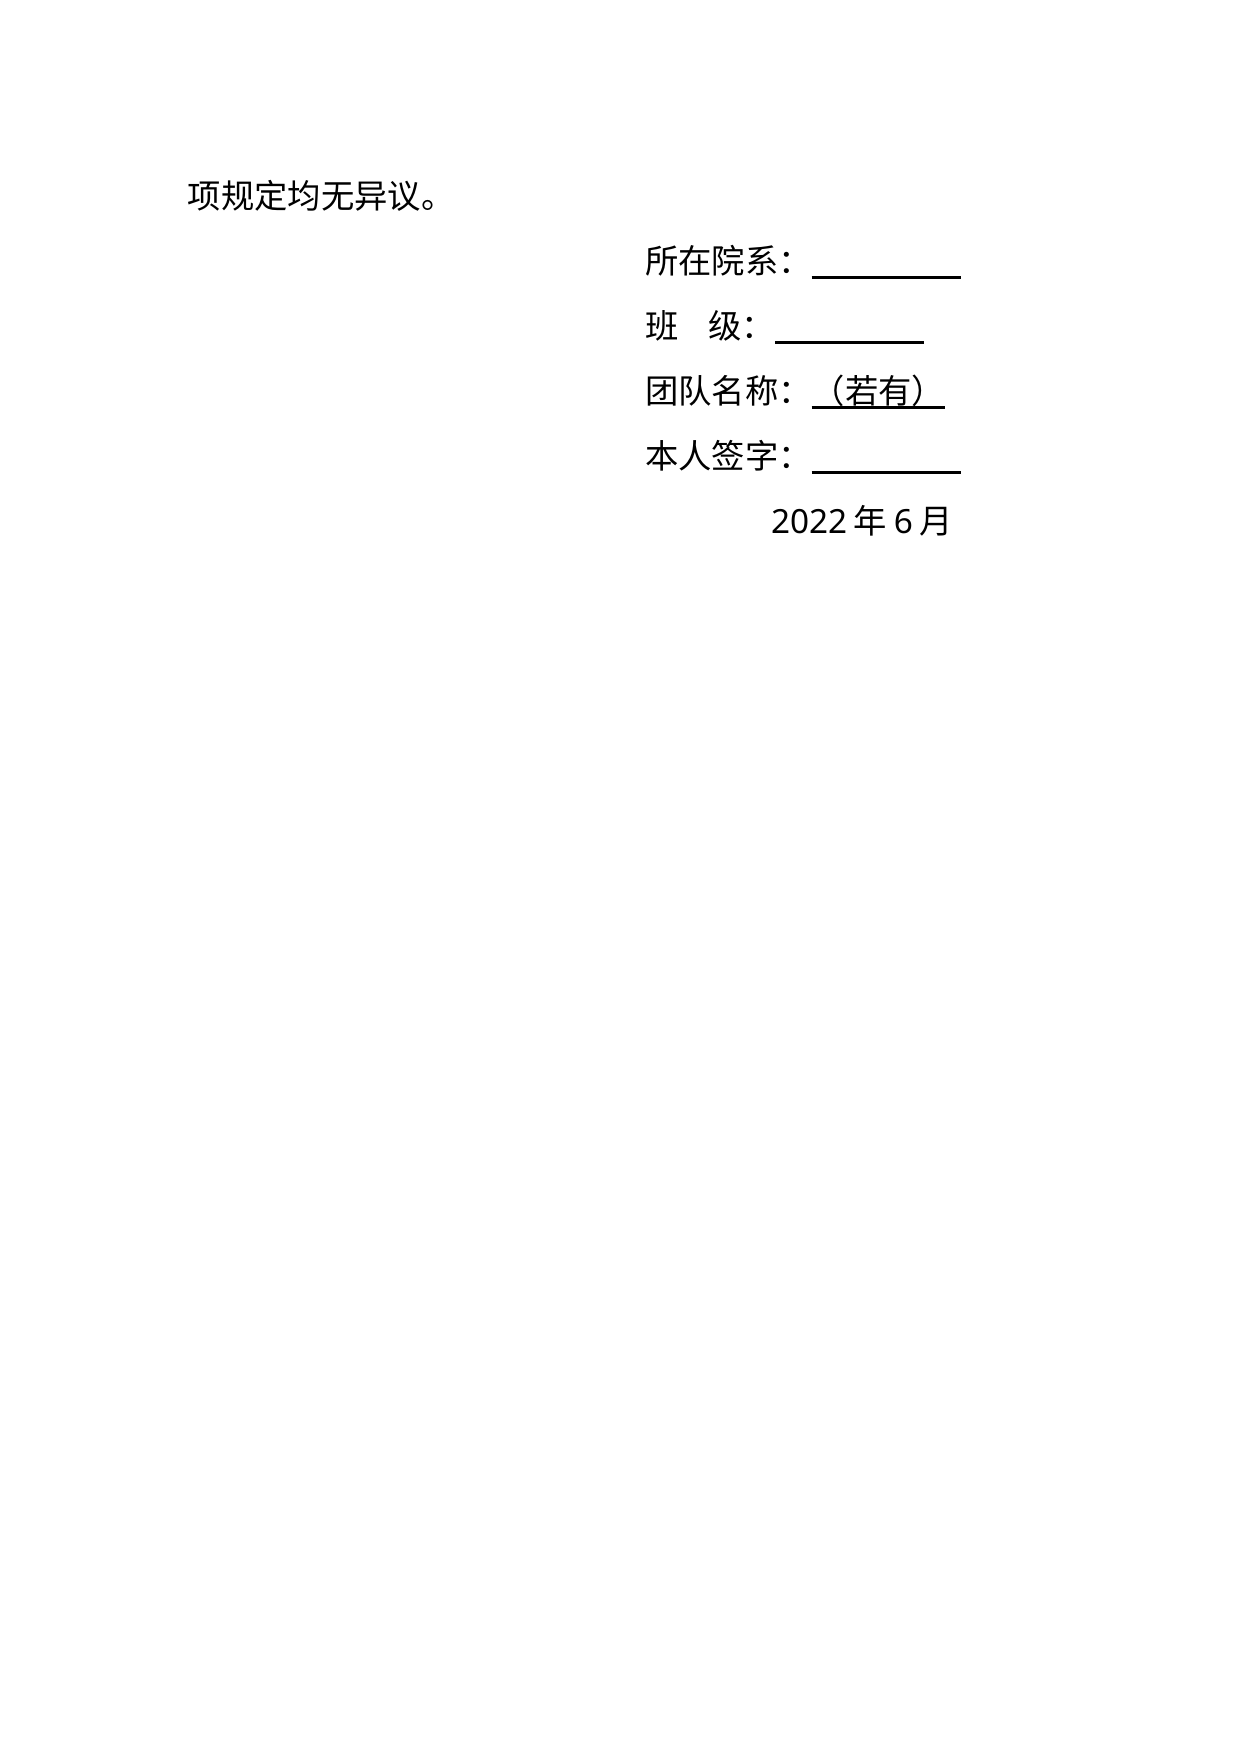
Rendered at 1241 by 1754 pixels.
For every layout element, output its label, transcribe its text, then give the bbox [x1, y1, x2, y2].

text 所在院系： [187, 227, 1053, 292]
text 团队名称：（若有） [187, 357, 1053, 422]
text 班 级： [187, 292, 1053, 357]
text 本人签字： [187, 422, 1053, 487]
text 2022年6月 [198, 487, 953, 552]
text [187, 162, 1053, 227]
